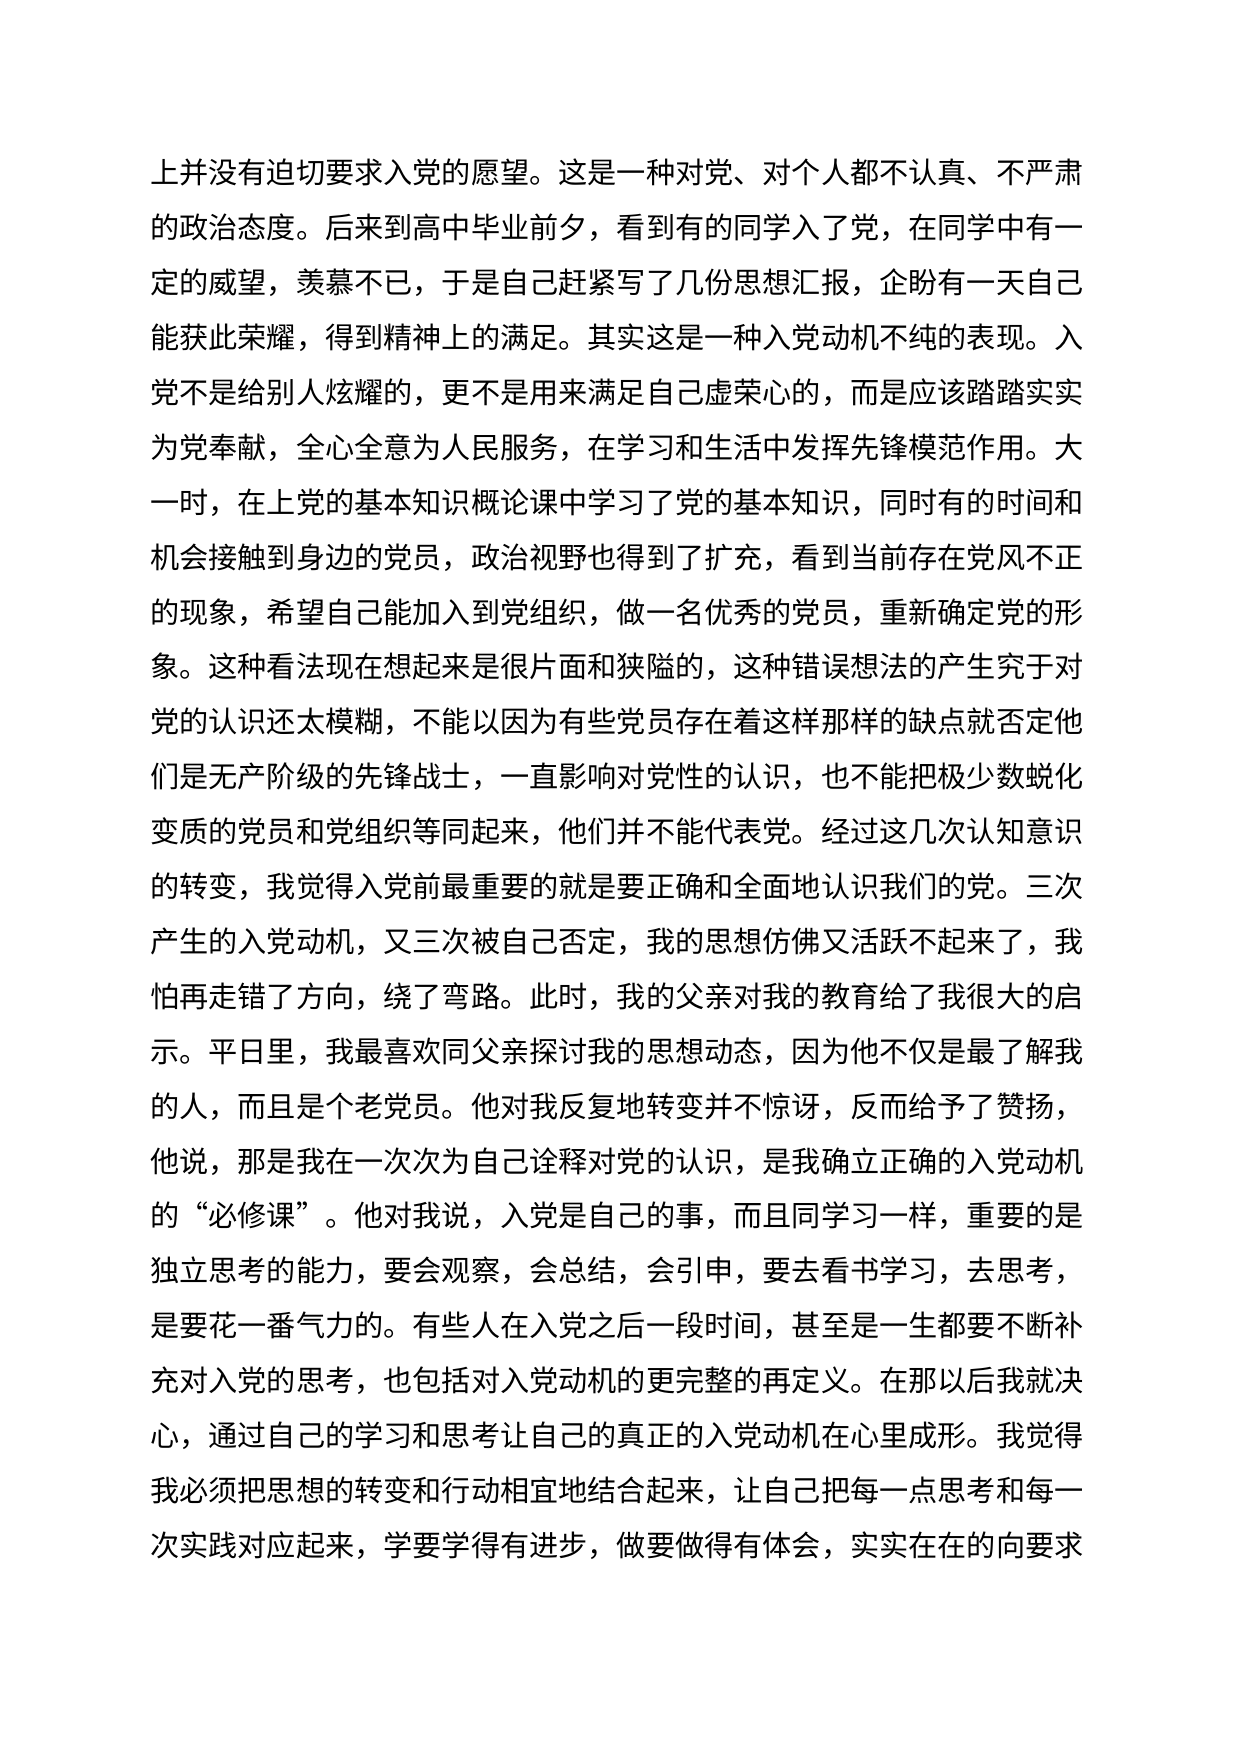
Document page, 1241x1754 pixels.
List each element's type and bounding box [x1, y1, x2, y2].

text [150, 150, 1090, 1565]
